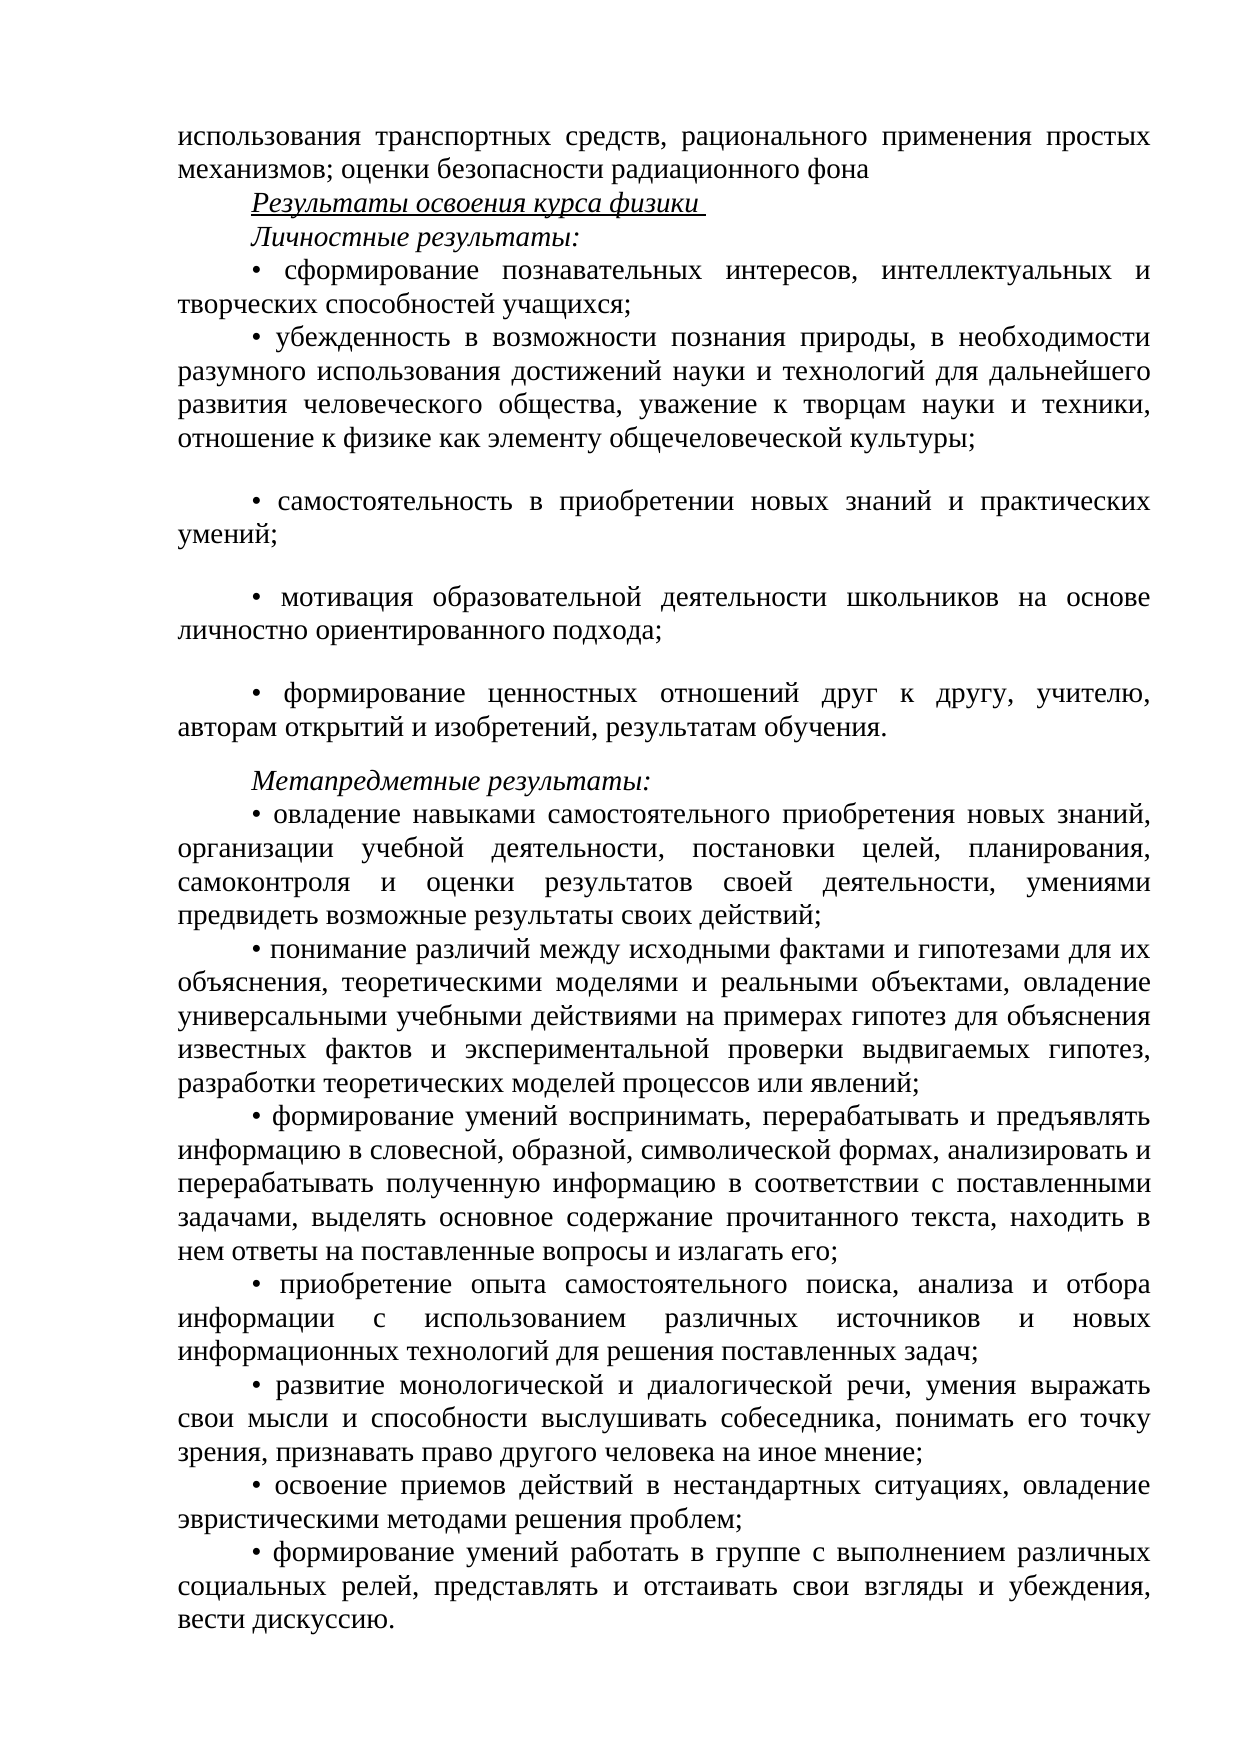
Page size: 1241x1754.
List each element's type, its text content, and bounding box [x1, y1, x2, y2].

text Личностные результаты: [177, 219, 1152, 252]
text • приобретение опыта самостоятельного поиска, анализа и отбора информации с использованием различных источников и новых информационных технологий для решения поставленных задач; [177, 1266, 1152, 1367]
text Метапредметные результаты: [177, 763, 1152, 797]
text • сформирование познавательных интересов, интеллектуальных и творческих способностей учащихся; [177, 252, 1152, 319]
text • понимание различий между исходными фактами и гипотезами для их объяснения, теоретическими моделями и реальными объектами, овладение универсальными учебными действиями на примерах гипотез для объяснения известных фактов и экспериментальной проверки выдвигаемых гипотез, разработки теоретических моделей процессов или явлений; [177, 931, 1152, 1098]
text • формирование ценностных отношений друг к другу, учителю, авторам открытий и изобретений, результатам обучения. [177, 675, 1152, 742]
text • формирование умений работать в группе с выполнением различных социальных релей, представлять и отстаивать свои взгляды и убеждения, вести дискуссию. [177, 1534, 1152, 1635]
text • развитие монологической и диалогической речи, умения выражать свои мысли и способности выслушивать собеседника, понимать его точку зрения, признавать право другого человека на иное мнение; [177, 1367, 1152, 1467]
text • самостоятельность в приобретении новых знаний и практических умений; [177, 483, 1152, 550]
text • убежденность в возможности познания природы, в необходимости разумного использования достижений науки и технологий для дальнейшего развития человеческого общества, уважение к творцам науки и техники, отношение к физике как элементу общечеловеческой культуры; [177, 319, 1152, 453]
text • освоение приемов действий в нестандартных ситуациях, овладение эвристическими методами решения проблем; [177, 1467, 1152, 1534]
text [177, 118, 1152, 185]
text Результаты освоения курса физики [177, 185, 1152, 219]
text • формирование умений воспринимать, перерабатывать и предъявлять информацию в словесной, образной, символической формах, анализировать и перерабатывать полученную информацию в соответствии с поставленными задачами, выделять основное содержание прочитанного текста, находить в нем ответы на поставленные вопросы и излагать его; [177, 1098, 1152, 1266]
text • мотивация образовательной деятельности школьников на основе личностно ориентированного подхода; [177, 579, 1152, 646]
text • овладение навыками самостоятельного приобретения новых знаний, организации учебной деятельности, постановки целей, планирования, самоконтроля и оценки результатов своей деятельности, умениями предвидеть возможные результаты своих действий; [177, 797, 1152, 931]
